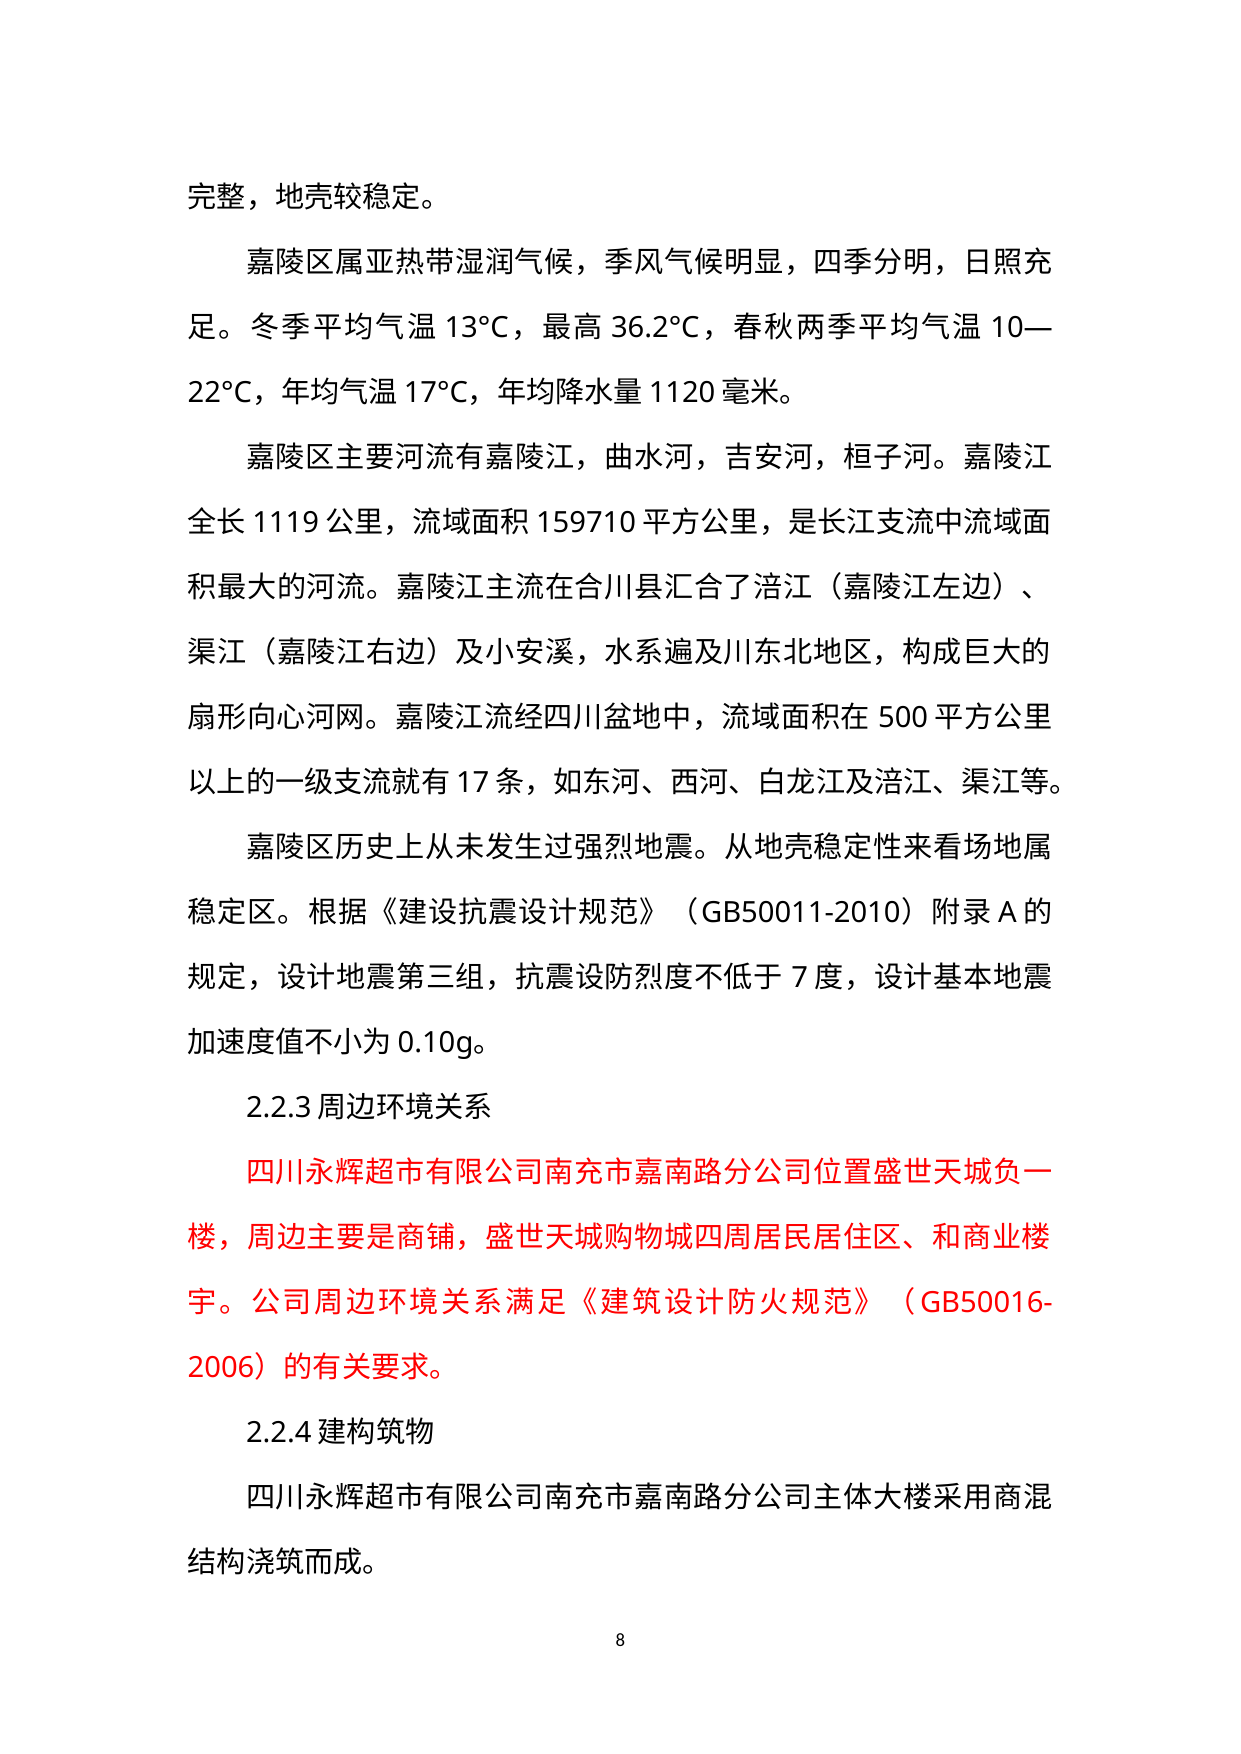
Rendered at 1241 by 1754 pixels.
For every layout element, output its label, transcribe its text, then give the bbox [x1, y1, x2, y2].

text 嘉陵区属亚热带湿润气候，季风气候明显，四季分明，日照充足。冬季平均气温13°C，最高36.2°C，春秋两季平均气温10—22°C，年均气温17°C，年均降水量1120毫米。 [187, 227, 1053, 422]
text 2.2.3周边环境关系 [187, 1072, 1053, 1137]
text 嘉陵区历史上从未发生过强烈地震。从地壳稳定性来看场地属稳定区。根据《建设抗震设计规范》（GB50011-2010）附录A的规定，设计地震第三组，抗震设防烈度不低于7度，设计基本地震加速度值不小为0.10g。 [187, 812, 1053, 1072]
text 四川永辉超市有限公司南充市嘉南路分公司主体大楼采用商混结构浇筑而成。 [187, 1462, 1053, 1592]
text 2.2.4建构筑物 [187, 1397, 1053, 1462]
text 嘉陵区主要河流有嘉陵江，曲水河，吉安河，桓子河。嘉陵江全长1119公里，流域面积159710平方公里，是长江支流中流域面积最大的河流。嘉陵江主流在合川县汇合了涪江（嘉陵江左边）、渠江（嘉陵江右边）及小安溪，水系遍及川东北地区，构成巨大的扇形向心河网。嘉陵江流经四川盆地中，流域面积在500平方公里以上的一级支流就有17条，如东河、西河、白龙江及涪江、渠江等。 [187, 422, 1053, 812]
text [187, 162, 1053, 227]
text 四川永辉超市有限公司南充市嘉南路分公司位置盛世天城负一楼，周边主要是商铺，盛世天城购物城四周居民居住区、和商业楼宇。公司周边环境关系满足《建筑设计防火规范》（GB50016-2006）的有关要求。 [187, 1137, 1053, 1397]
